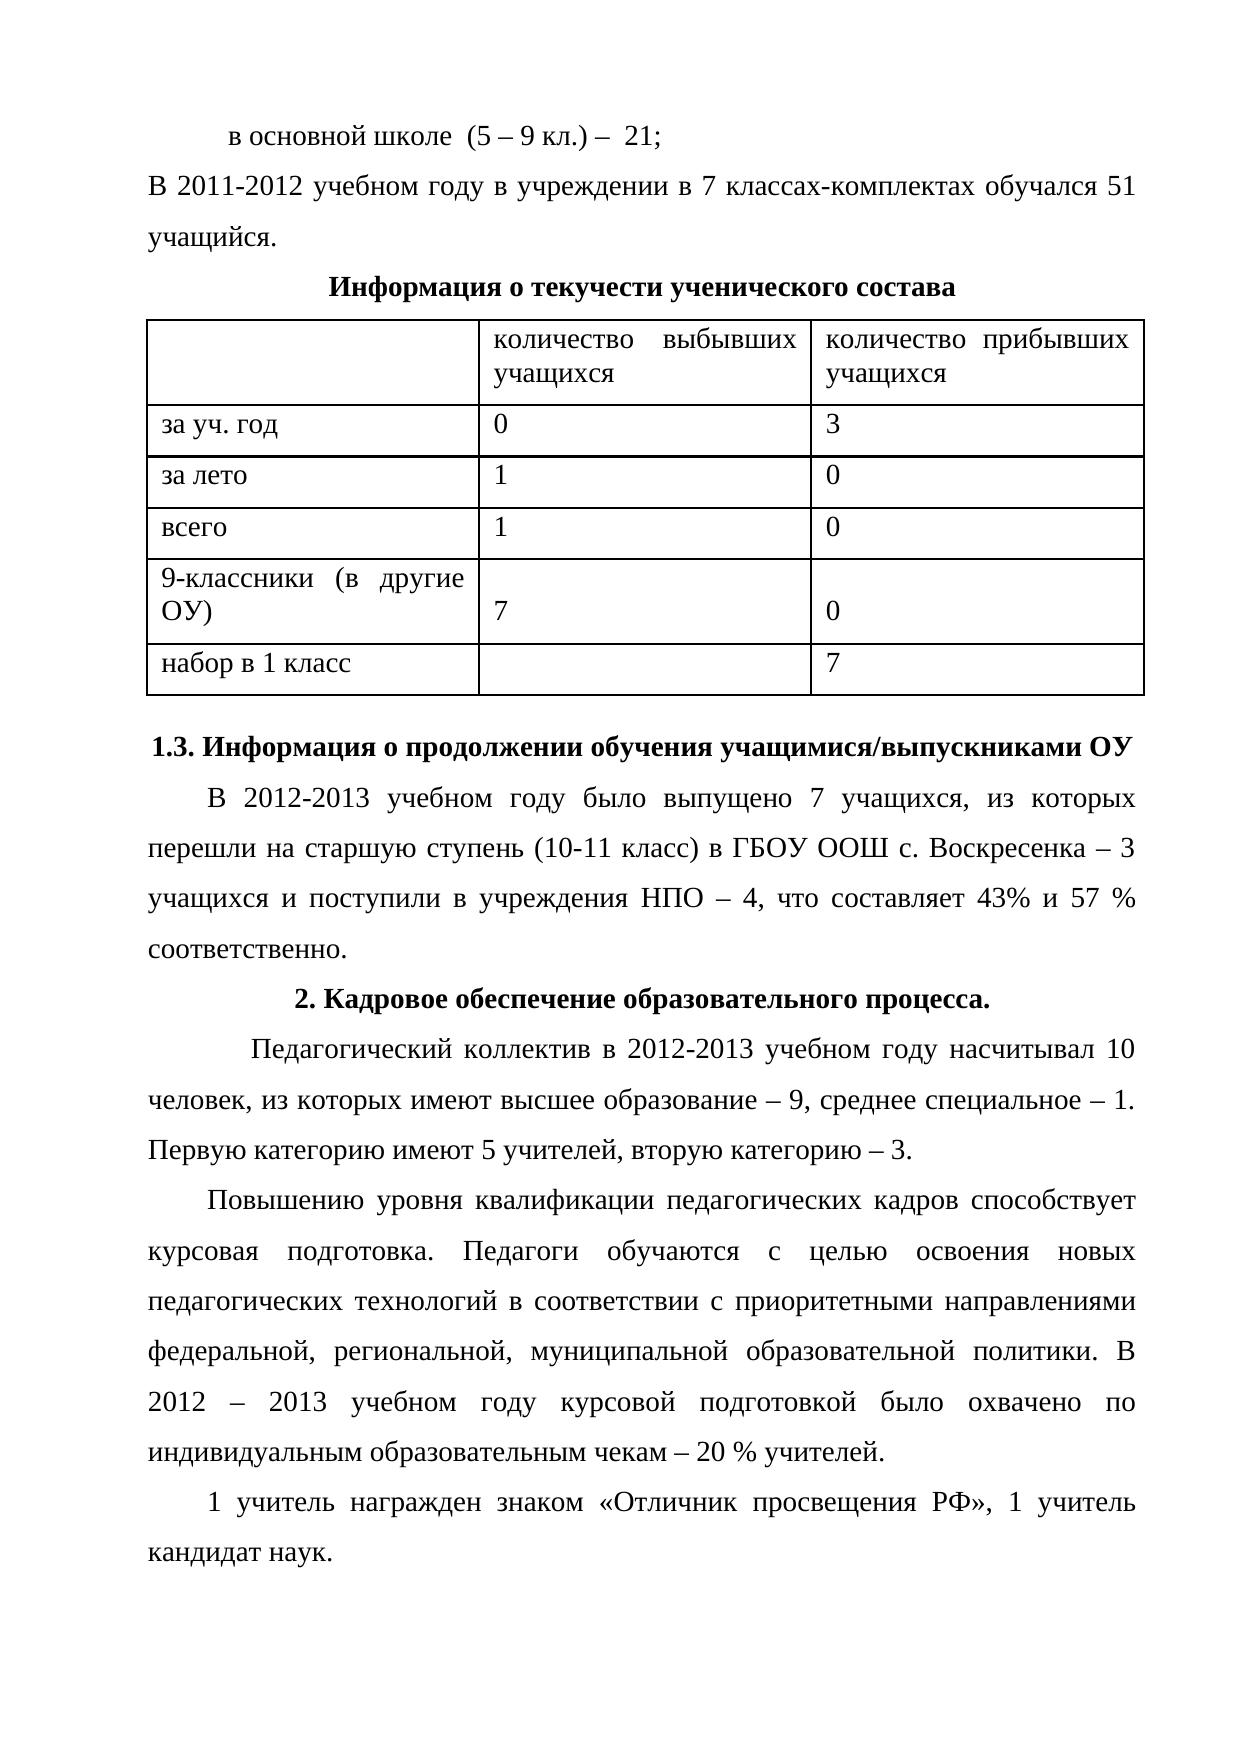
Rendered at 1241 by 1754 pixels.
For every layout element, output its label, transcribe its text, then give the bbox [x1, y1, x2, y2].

table_cell 0 [812, 458, 1143, 507]
table_cell 3 [812, 406, 1143, 455]
text В 2012-2013 учебном году было выпущено 7 учащихся, из которых перешли на старшую ступень (10-11 класс) в ГБОУ ООШ с. Воскресенка – 3 учащихся и поступили в учреждения НПО – 4, что составляет 43% и 57 % соответственно. [148, 780, 1137, 964]
table_header количество выбывших учащихся [480, 321, 810, 404]
table_cell 1 [480, 509, 810, 558]
table_cell 7 [812, 645, 1143, 694]
table_cell всего [148, 509, 478, 558]
table_cell 1 [480, 458, 810, 507]
table_cell 7 [480, 560, 810, 643]
text Информация о текучести ученического состава [148, 269, 1137, 303]
text В 2011-2012 учебном году в учреждении в 7 классах-комплектах обучался 51 учащийся. [148, 168, 1137, 252]
table_cell за лето [148, 458, 478, 507]
text в основной школе (5 – 9 кл.) – 21; [148, 118, 1137, 152]
table_cell за уч. год [148, 406, 478, 455]
text 2. Кадровое обеспечение образовательного процесса. [148, 981, 1137, 1015]
table_cell 0 [812, 560, 1143, 643]
table_header [148, 321, 478, 404]
text 1.3. Информация о продолжении обучения учащимися/выпускниками ОУ [148, 729, 1137, 763]
table_cell набор в 1 класс [148, 645, 478, 694]
text Повышению уровня квалификации педагогических кадров способствует курсовая подготовка. Педагоги обучаются с целью освоения новых педагогических технологий в соответствии с приоритетными направлениями федеральной, региональной, муниципальной образовательной политики. В 2012 – 2013 учебном году курсовой подготовкой было охвачено по индивидуальным образовательным чекам – 20 % учителей. [148, 1182, 1137, 1467]
table_header количество прибывших учащихся [812, 321, 1143, 404]
text 1 учитель награжден знаком «Отличник просвещения РФ», 1 учитель кандидат наук. [148, 1484, 1137, 1568]
table_cell 9-классники (в другие ОУ) [148, 560, 478, 643]
table_cell 0 [480, 406, 810, 455]
table_cell 0 [812, 509, 1143, 558]
table_cell [480, 645, 810, 694]
text Педагогический коллектив в 2012-2013 учебном году насчитывал 10 человек, из которых имеют высшее образование – 9, среднее специальное – 1. Первую категорию имеют 5 учителей, вторую категорию – 3. [148, 1031, 1137, 1166]
